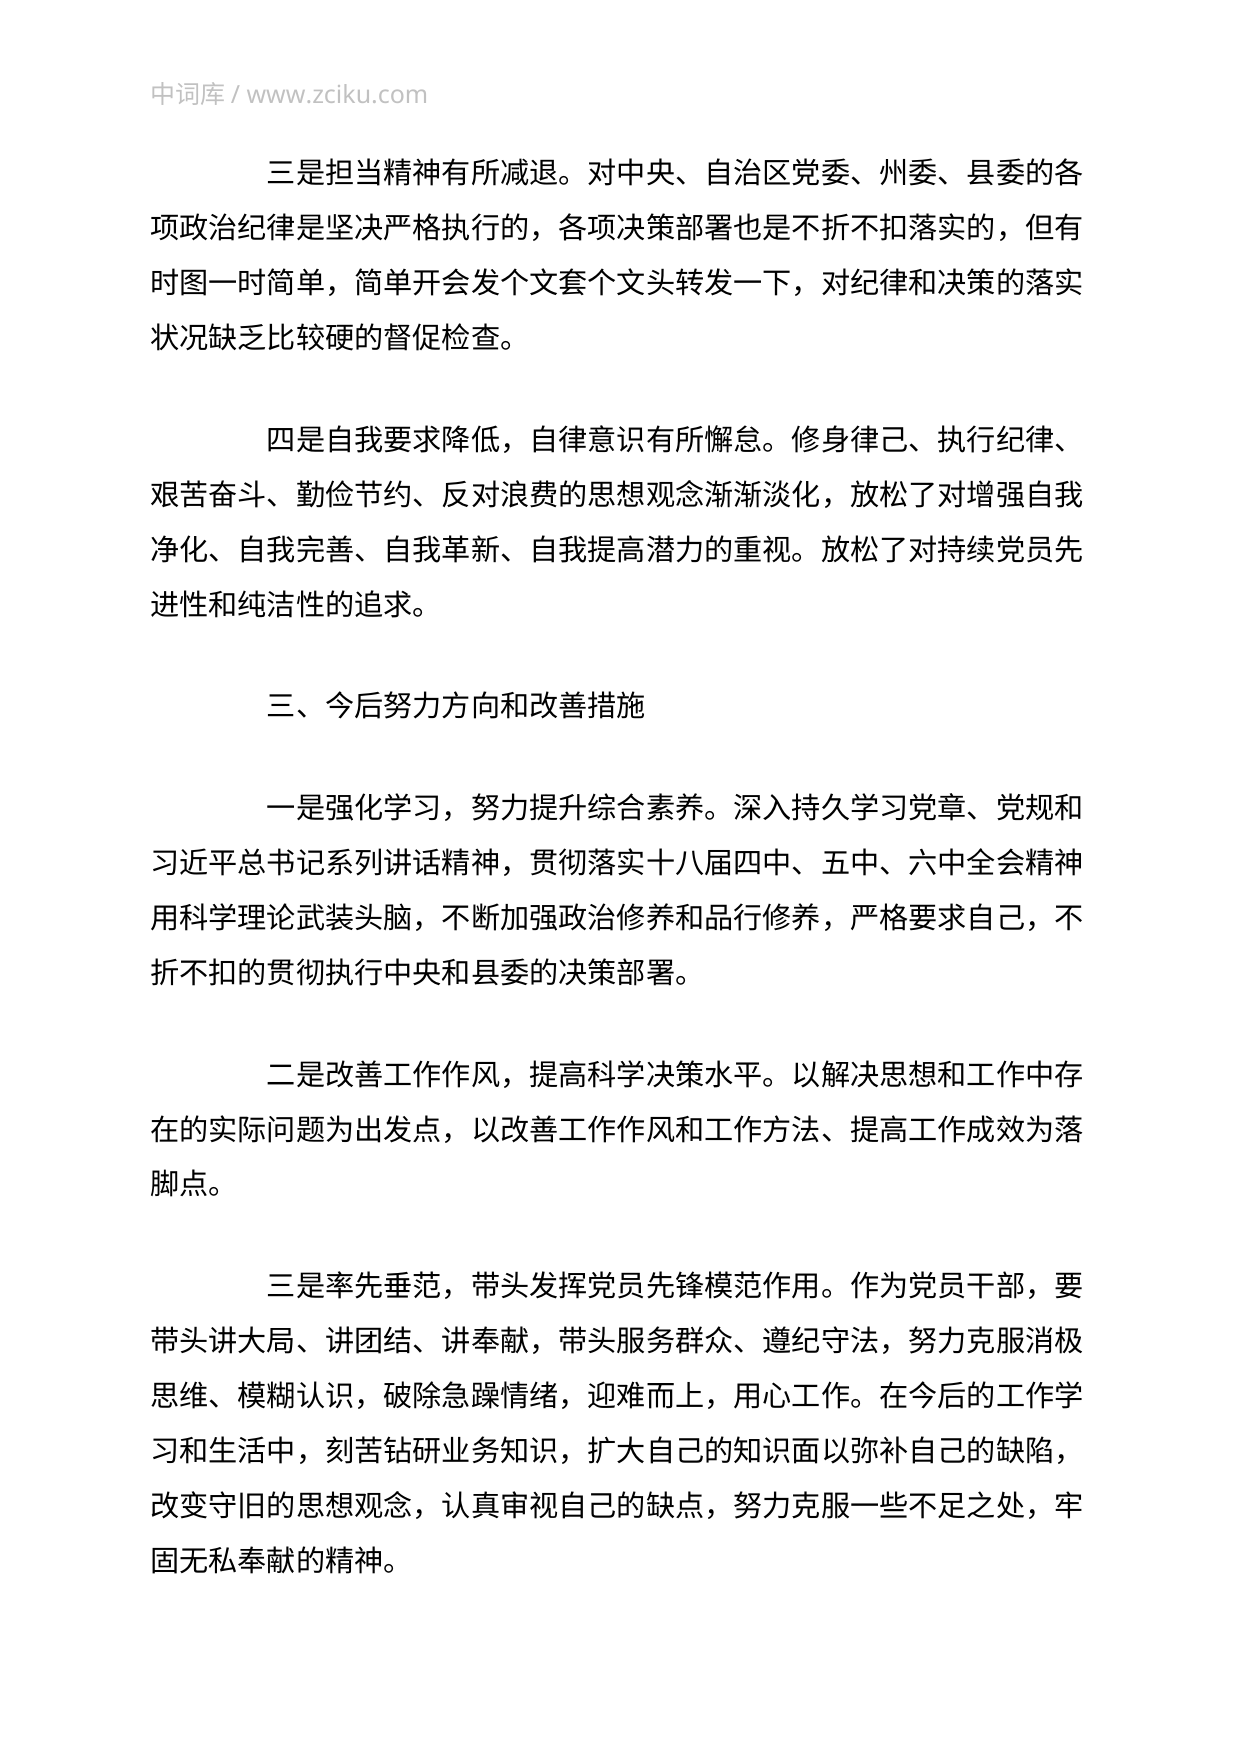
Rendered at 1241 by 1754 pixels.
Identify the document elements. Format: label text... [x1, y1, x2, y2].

text 一是强化学习，努力提升综合素养。深入持久学习党章、党规和习近平总书记系列讲话精神，贯彻落实十八届四中、五中、六中全会精神用科学理论武装头脑，不断加强政治修养和品行修养，严格要求自己，不折不扣的贯彻执行中央和县委的决策部署。 [150, 785, 1090, 992]
text 二是改善工作作风，提高科学决策水平。以解决思想和工作中存在的实际问题为出发点，以改善工作作风和工作方法、提高工作成效为落脚点。 [150, 1051, 1090, 1203]
text 三、今后努力方向和改善措施 [150, 683, 1090, 725]
text 四是自我要求降低，自律意识有所懈怠。修身律己、执行纪律、艰苦奋斗、勤俭节约、反对浪费的思想观念渐渐淡化，放松了对增强自我净化、自我完善、自我革新、自我提高潜力的重视。放松了对持续党员先进性和纯洁性的追求。 [150, 416, 1090, 623]
text 三是率先垂范，带头发挥党员先锋模范作用。作为党员干部，要带头讲大局、讲团结、讲奉献，带头服务群众、遵纪守法，努力克服消极思维、模糊认识，破除急躁情绪，迎难而上，用心工作。在今后的工作学习和生活中，刻苦钻研业务知识，扩大自己的知识面以弥补自己的缺陷，改变守旧的思想观念，认真审视自己的缺点，努力克服一些不足之处，牢固无私奉献的精神。 [150, 1263, 1090, 1579]
text 三是担当精神有所减退。对中央、自治区党委、州委、县委的各项政治纪律是坚决严格执行的，各项决策部署也是不折不扣落实的，但有时图一时简单，简单开会发个文套个文头转发一下，对纪律和决策的落实状况缺乏比较硬的督促检查。 [150, 150, 1090, 357]
